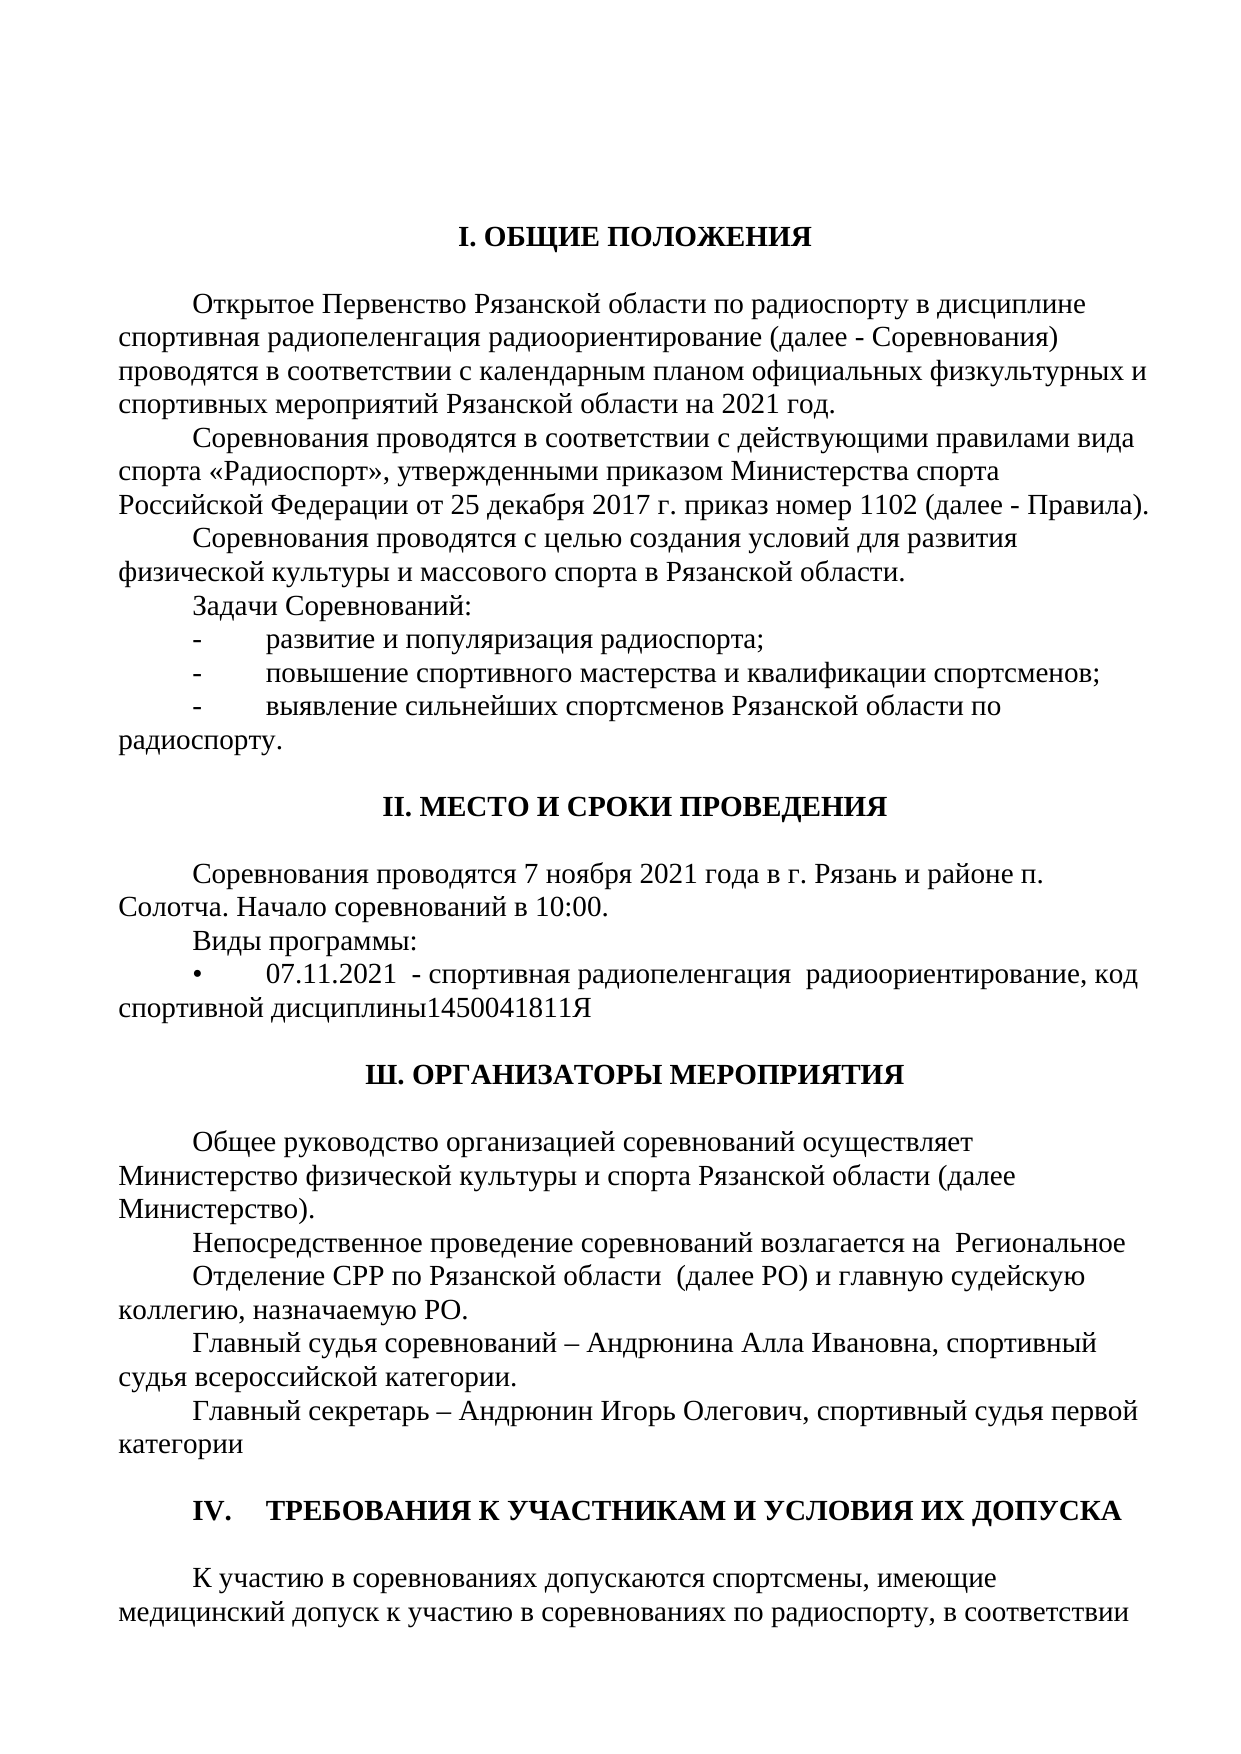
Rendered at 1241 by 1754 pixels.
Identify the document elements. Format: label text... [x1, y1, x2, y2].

text Непосредственное проведение соревнований возлагается на Региональное [118, 1225, 1152, 1258]
text IV. ТРЕБОВАНИЯ К УЧАСТНИКАМ И УСЛОВИЯ ИХ ДОПУСКА [118, 1493, 1152, 1527]
text II. МЕСТО И СРОКИ ПРОВЕДЕНИЯ [118, 789, 1152, 822]
text Соревнования проводятся с целью создания условий для развития физической культуры и массового спорта в Рязанской области. [118, 521, 1152, 588]
text Виды программы: [118, 923, 1152, 957]
text Задачи Соревнований: [118, 588, 1152, 621]
text Главный секретарь – Андрюнин Игорь Олегович, спортивный судья первой категории [118, 1393, 1152, 1460]
text - выявление сильнейших спортсменов Рязанской области по радиоспорту. [118, 688, 1152, 755]
text • 07.11.2021 - спортивная радиопеленгация радиоориентирование, код спортивной дисциплины1450041811Я [118, 957, 1152, 1024]
text Соревнования проводятся в соответствии с действующими правилами вида спорта «Радиоспорт», утвержденными приказом Министерства спорта Российской Федерации от 25 декабря 2017 г. приказ номер 1102 (далее - Правила). [118, 420, 1152, 521]
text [118, 1560, 1152, 1627]
text Открытое Первенство Рязанской области по радиоспорту в дисциплине спортивная радиопеленгация радиоориентирование (далее - Соревнования) проводятся в соответствии с календарным планом официальных физкультурных и спортивных мероприятий Рязанской области на 2021 год. [118, 286, 1152, 420]
text Соревнования проводятся 7 ноября 2021 года в г. Рязань и районе п. Солотча. Начало соревнований в 10:00. [118, 856, 1152, 923]
text Общее руководство организацией соревнований осуществляет Министерство физической культуры и спорта Рязанской области (далее Министерство). [118, 1124, 1152, 1225]
text - развитие и популяризация радиоспорта; [118, 621, 1152, 655]
text Ш. ОРГАНИЗАТОРЫ МЕРОПРИЯТИЯ [118, 1057, 1152, 1091]
text I. ОБЩИЕ ПОЛОЖЕНИЯ [118, 219, 1152, 252]
text Главный судья соревнований – Андрюнина Алла Ивановна, спортивный судья всероссийской категории. [118, 1326, 1152, 1393]
text - повышение спортивного мастерства и квалификации спортсменов; [118, 655, 1152, 688]
text Отделение СРР по Рязанской области (далее РО) и главную судейскую коллегию, назначаемую РО. [118, 1258, 1152, 1326]
